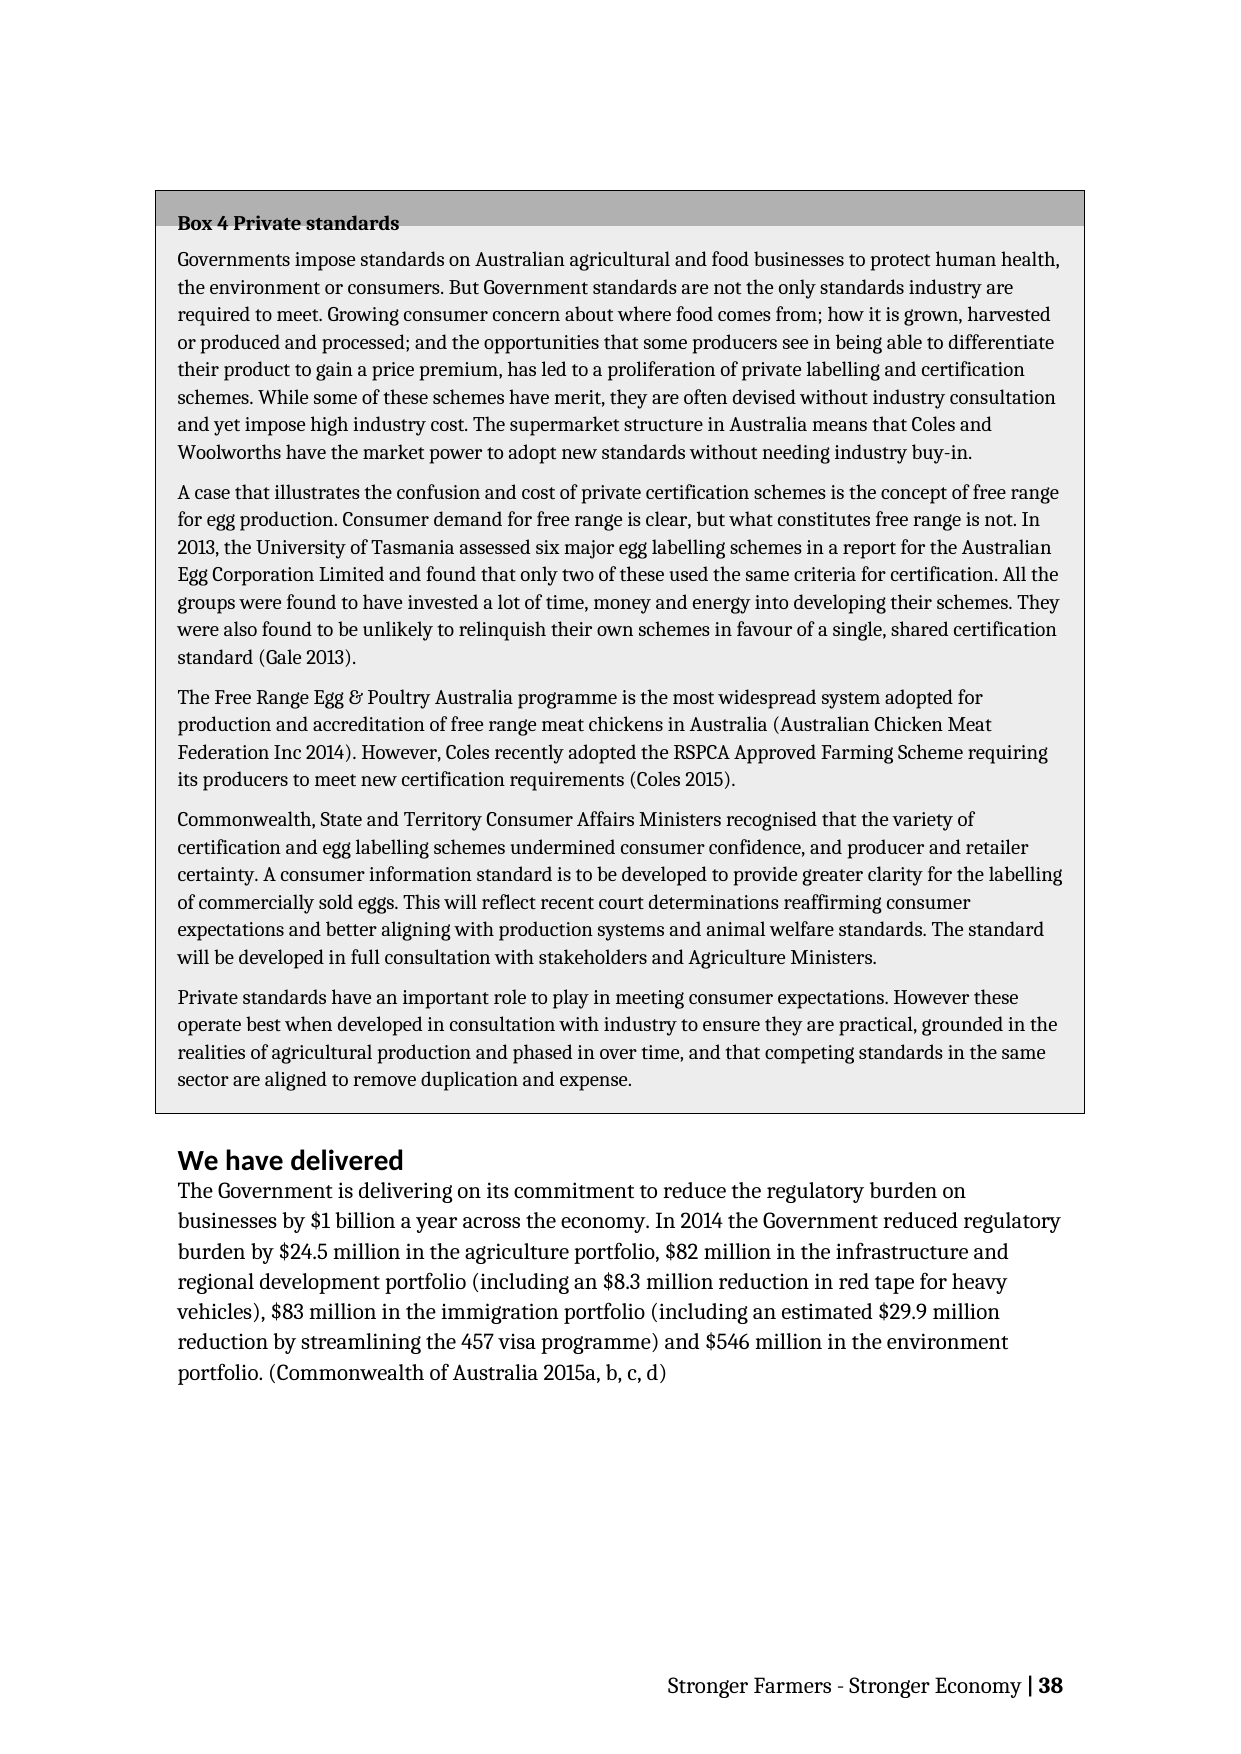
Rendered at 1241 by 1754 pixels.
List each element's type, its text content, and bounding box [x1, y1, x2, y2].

text Private standards have an important role to play in meeting consumer expectations. However these operate best when developed in consultation with industry to ensure they are practical, grounded in the realities of agricultural production and phased in over time, and that competing standards in the same sector are aligned to remove duplication and expense. [156, 964, 1084, 1113]
subtitle Box 4 Private standards [156, 191, 1084, 226]
text Commonwealth, State and Territory Consumer Affairs Ministers recognised that the variety of certification and egg labelling schemes undermined consumer confidence, and producer and retailer certainty. A consumer information standard is to be developed to provide greater clarity for the labelling of commercially sold eggs. This will reflect recent court determinations reaffirming consumer expectations and better aligning with production systems and animal welfare standards. The standard will be developed in full consultation with stakeholders and Agriculture Ministers. [156, 786, 1084, 964]
text The Government is delivering on its commitment to reduce the regulatory burden on businesses by $1 billion a year across the economy. In 2014 the Government reduced regulatory burden by $24.5 million in the agriculture portfolio, $82 million in the infrastructure and regional development portfolio (including an $8.3 million reduction in red tape for heavy vehicles), $83 million in the immigration portfolio (including an estimated $29.9 million reduction by streamlining the 457 visa programme) and $546 million in the environment portfolio. (Commonwealth of Australia 2015a, b, c, d) [177, 1178, 1063, 1386]
text The Free Range Egg & Poultry Australia programme is the most widespread system adopted for production and accreditation of free range meat chickens in Australia (Australian Chicken Meat Federation Inc 2014). However, Coles recently adopted the RSPCA Approved Farming Scheme requiring its producers to meet new certification requirements (Coles 2015). [156, 664, 1084, 786]
text Governments impose standards on Australian agricultural and food businesses to protect human health, the environment or consumers. But Government standards are not the only standards industry are required to meet. Growing consumer concern about where food comes from; how it is grown, harvested or produced and processed; and the opportunities that some producers see in being able to differentiate their product to gain a price premium, has led to a proliferation of private labelling and certification schemes. While some of these schemes have merit, they are often devised without industry consultation and yet impose high industry cost. The supermarket structure in Australia means that Coles and Woolworths have the market power to adopt new standards without needing industry buy-in. [156, 226, 1084, 459]
subtitle We have delivered [177, 1142, 1063, 1178]
text A case that illustrates the confusion and cost of private certification schemes is the concept of free range for egg production. Consumer demand for free range is clear, but what constitutes free range is not. In 2013, the University of Tasmania assessed six major egg labelling schemes in a report for the Australian Egg Corporation Limited and found that only two of these used the same criteria for certification. All the groups were found to have invested a lot of time, money and energy into developing their schemes. They were also found to be unlikely to relinquish their own schemes in favour of a single, shared certification standard (Gale 2013). [156, 459, 1084, 664]
